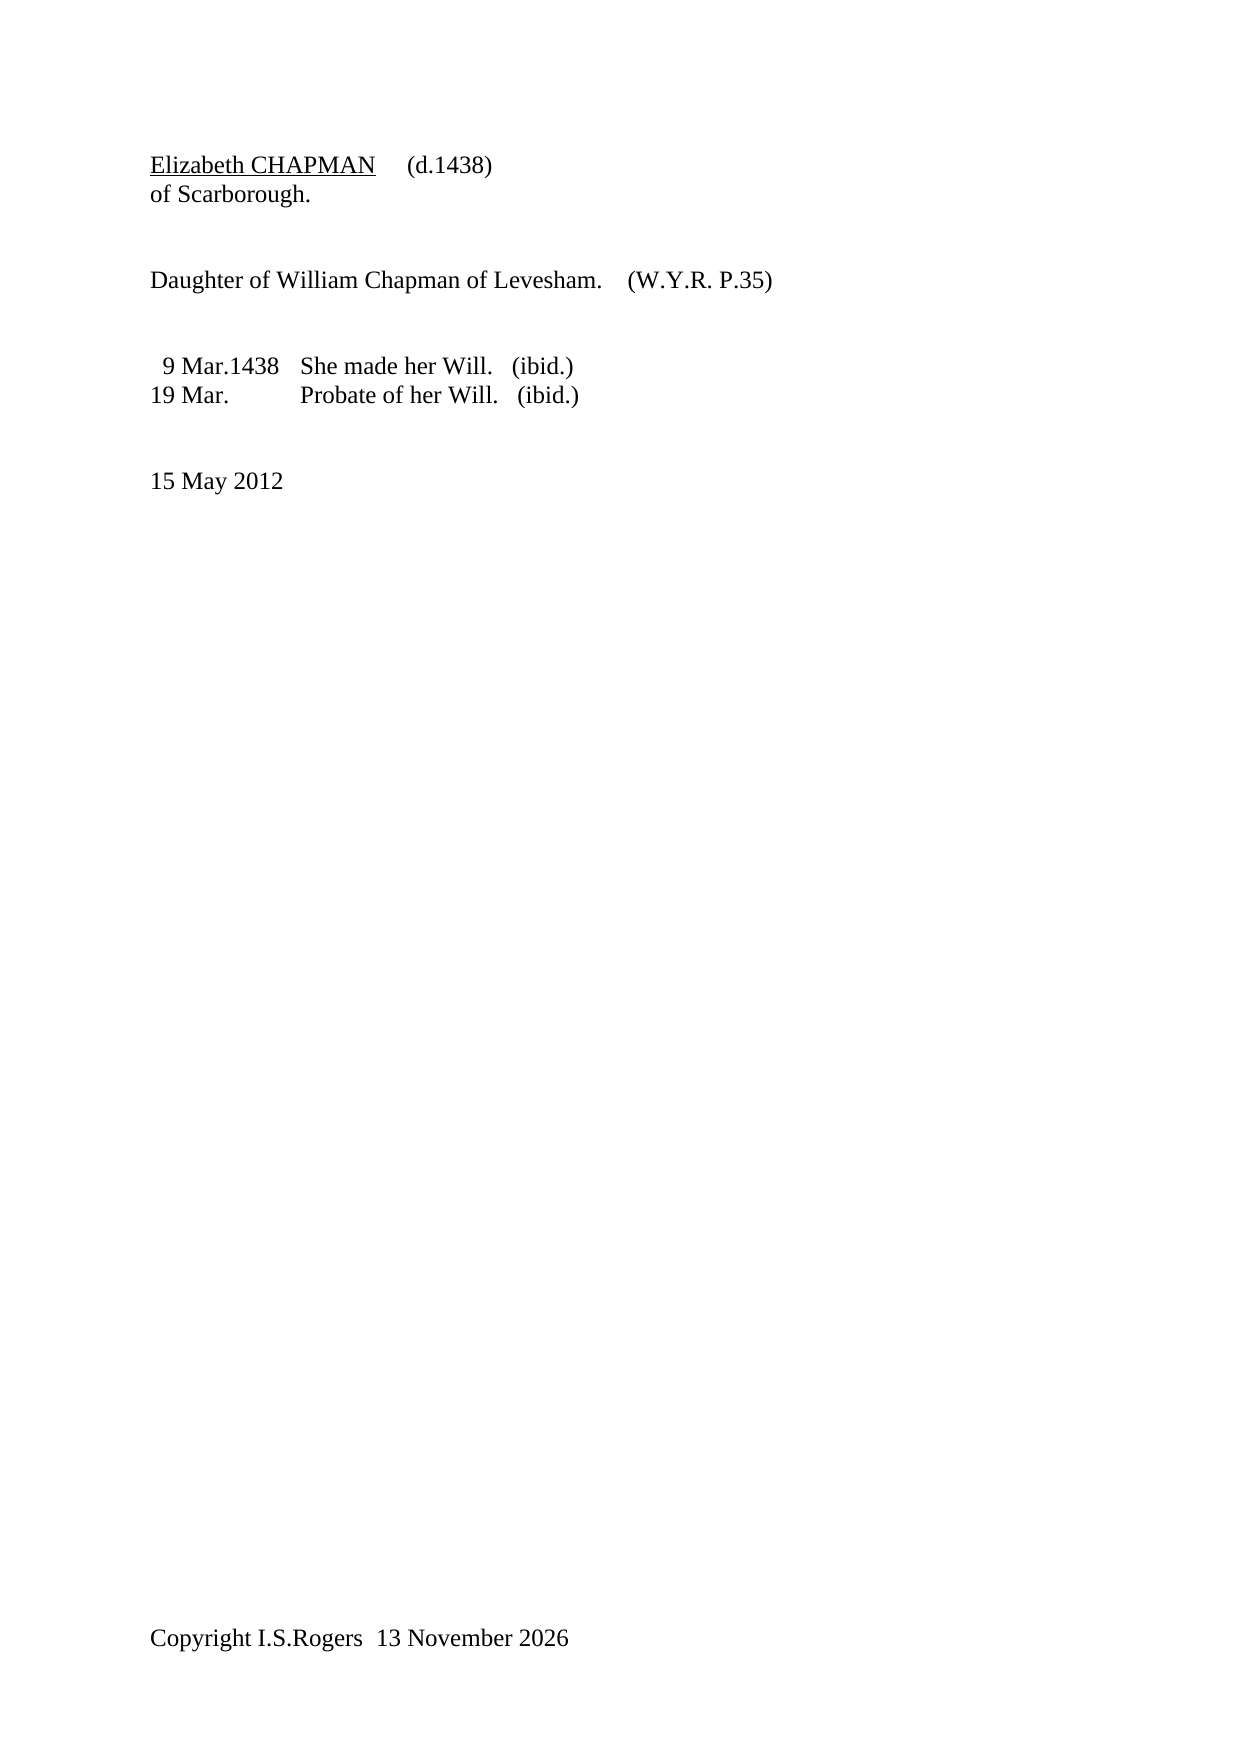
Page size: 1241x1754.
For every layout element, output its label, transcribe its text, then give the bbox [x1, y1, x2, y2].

text 9 Mar.1438 She made her Will. (ibid.) [150, 351, 1090, 380]
text Elizabeth CHAPMAN (d.1438) [150, 150, 1090, 179]
text 19 Mar. Probate of her Will. (ibid.) [150, 380, 1090, 409]
text 15 May 2012 [150, 466, 1090, 495]
text Daughter of William Chapman of Levesham. (W.Y.R. P.35) [150, 265, 1090, 294]
text of Scarborough. [150, 179, 1090, 207]
